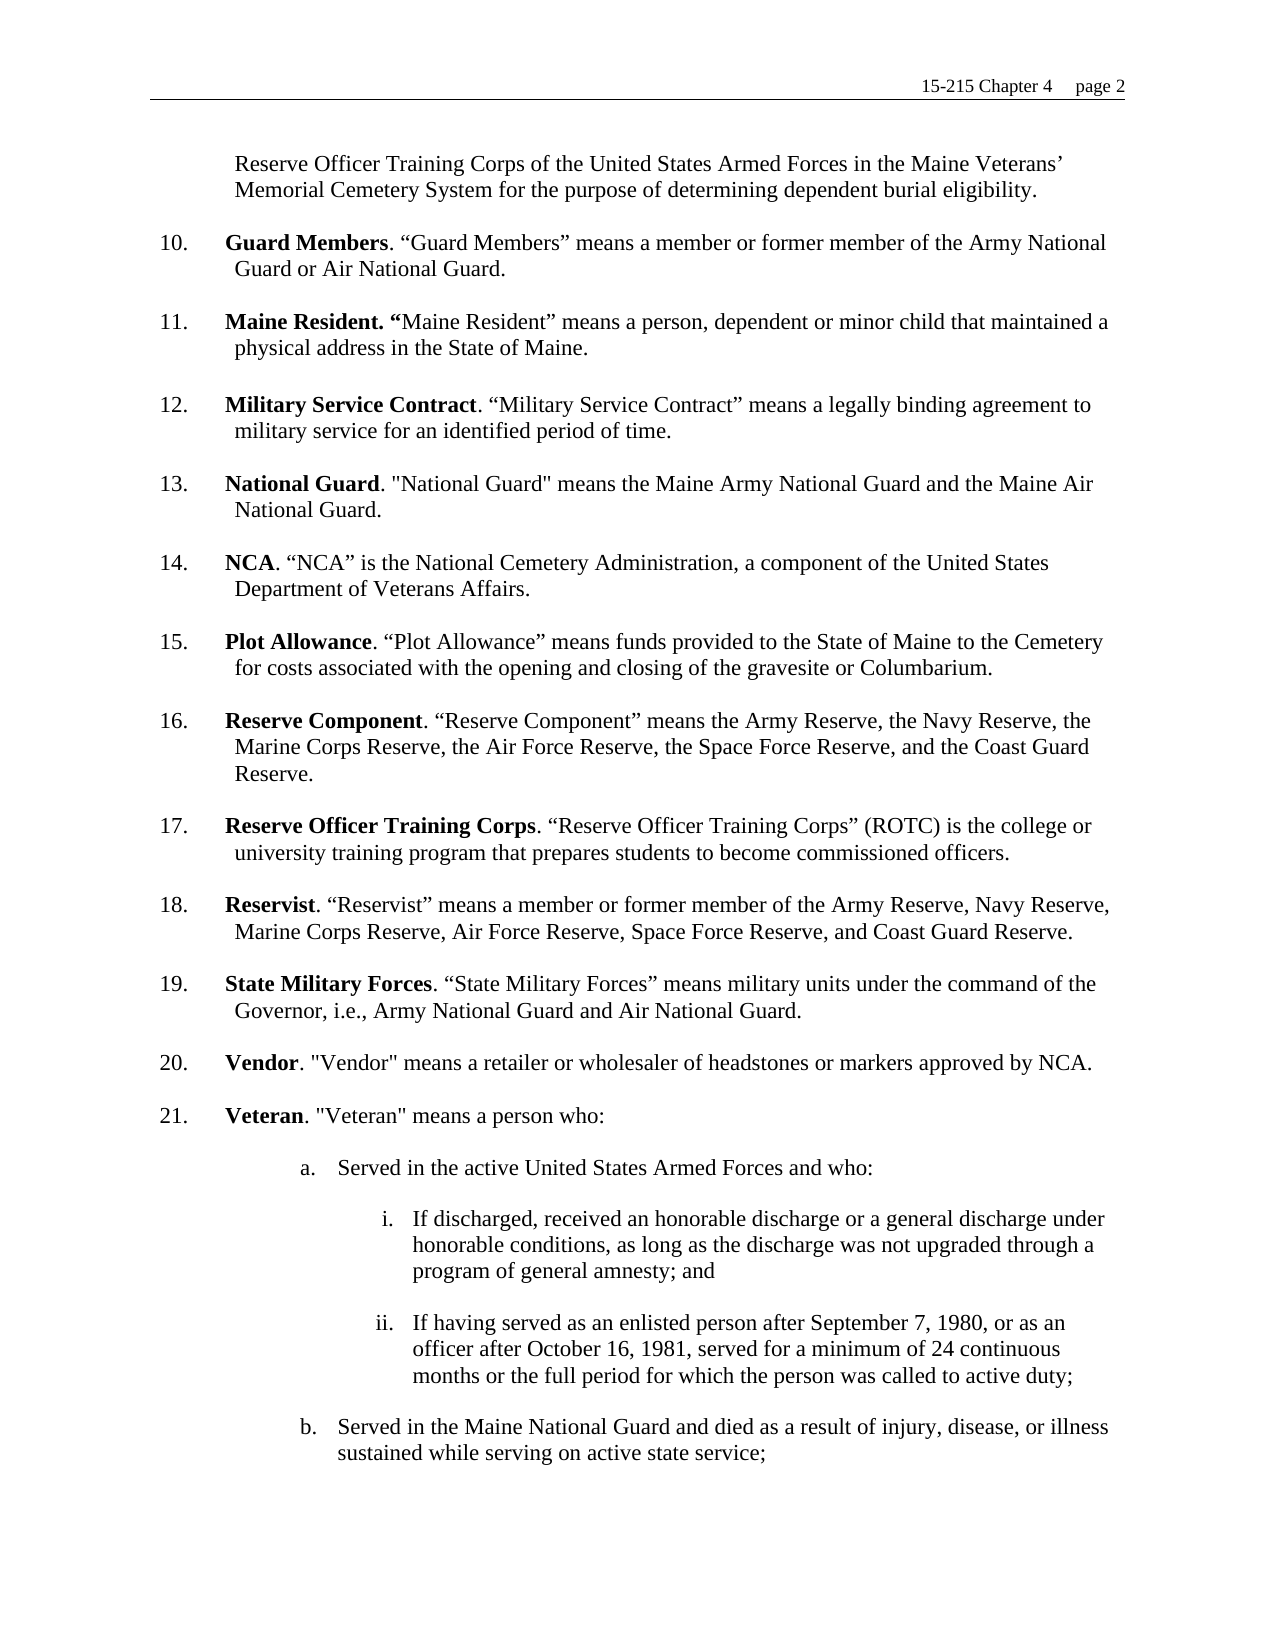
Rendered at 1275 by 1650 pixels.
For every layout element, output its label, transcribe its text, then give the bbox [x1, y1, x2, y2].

list If having served as an enlisted person after September 7, 1980, or as an officer after October 16, 1981, served for a minimum of 24 continuous months or the full period for which the person was called to active duty; [394, 1309, 1125, 1388]
list Military Service Contract. “Military Service Contract” means a legally binding agreement to military service for an identified period of time. [159, 391, 1125, 443]
list Reserve Officer Training Corps. “Reserve Officer Training Corps” (ROTC) is the college or university training program that prepares students to become commissioned officers. [159, 812, 1125, 865]
list Maine Resident. “Maine Resident” means a person, dependent or minor child that maintained a physical address in the State of Maine. [159, 308, 1125, 391]
list National Guard. "National Guard" means the Maine Army National Guard and the Maine Air National Guard. [159, 470, 1125, 522]
list NCA. “NCA” is the National Cemetery Administration, a component of the United States Department of Veterans Affairs. [159, 549, 1125, 601]
list Veteran. "Veteran" means a person who: [159, 1102, 1125, 1128]
list State Military Forces. “State Military Forces” means military units under the command of the Governor, i.e., Army National Guard and Air National Guard. [159, 970, 1125, 1023]
list Guard Members. “Guard Members” means a member or former member of the Army National Guard or Air National Guard. [159, 229, 1125, 282]
list Plot Allowance. “Plot Allowance” means funds provided to the State of Maine to the Cemetery for costs associated with the opening and closing of the gravesite or Columbarium. [159, 628, 1125, 681]
list If discharged, received an honorable discharge or a general discharge under honorable conditions, as long as the discharge was not upgraded through a program of general amnesty; and [394, 1205, 1125, 1284]
list Reserve Component. “Reserve Component” means the Army Reserve, the Navy Reserve, the Marine Corps Reserve, the Air Force Reserve, the Space Force Reserve, and the Coast Guard Reserve. [159, 707, 1125, 786]
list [159, 150, 1125, 203]
list Served in the Maine National Guard and died as a result of injury, disease, or illness sustained while serving on active state service; [300, 1413, 1125, 1466]
list Reservist. “Reservist” means a member or former member of the Army Reserve, Navy Reserve, Marine Corps Reserve, Air Force Reserve, Space Force Reserve, and Coast Guard Reserve. [159, 891, 1125, 944]
list Served in the active United States Armed Forces and who: [300, 1153, 1125, 1180]
list Vendor. "Vendor" means a retailer or wholesaler of headstones or markers approved by NCA. [159, 1049, 1125, 1076]
